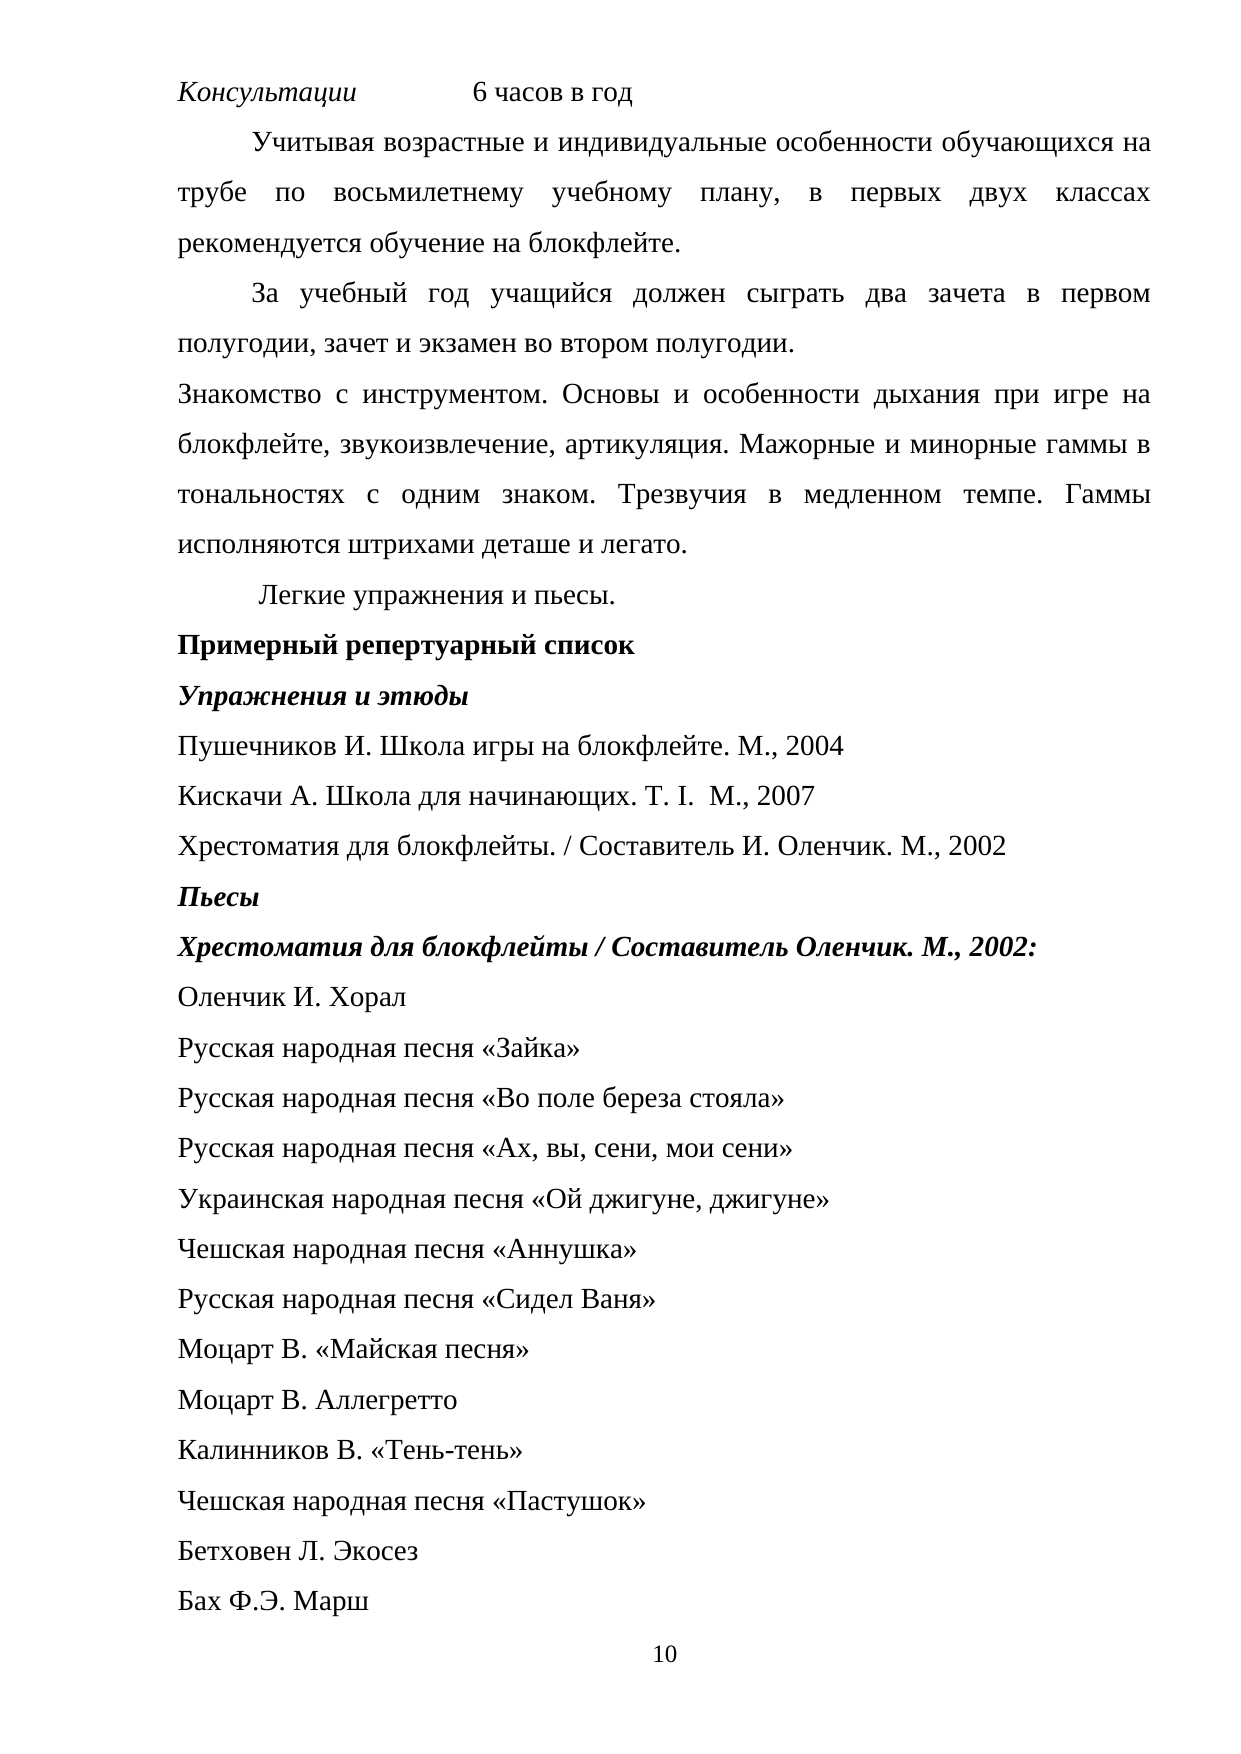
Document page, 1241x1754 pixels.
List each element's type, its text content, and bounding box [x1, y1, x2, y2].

text Учитывая возрастные и индивидуальные особенности обучающихся на трубе по восьмилетнему учебному плану, в первых двух классах рекомендуется обучение на блокфлейте. [177, 124, 1152, 258]
text Легкие упражнения и пьесы. [177, 577, 1152, 611]
text Бах Ф.Э. Марш [177, 1583, 1152, 1617]
text Пушечников И. Школа игры на блокфлейте. М., 2004 [177, 728, 1152, 761]
text Украинская народная песня «Ой джигуне, джигуне» [177, 1181, 1152, 1214]
text Русская народная песня «Сидел Ваня» [177, 1281, 1152, 1315]
text Пьесы [177, 879, 1152, 912]
text Хрестоматия для блокфлейты / Составитель Оленчик. М., 2002: [177, 929, 1152, 963]
text За учебный год учащийся должен сыграть два зачета в первом полугодии, зачет и экзамен во втором полугодии. [177, 275, 1152, 359]
text Калинников В. «Тень-тень» [177, 1432, 1152, 1466]
text Оленчик И. Хорал [177, 979, 1152, 1013]
text Кискачи А. Школа для начинающих. Т. I. М., 2007 [177, 778, 1152, 812]
text Знакомство с инструментом. Основы и особенности дыхания при игре на блокфлейте, звукоизвлечение, артикуляция. Мажорные и минорные гаммы в тональностях с одним знаком. Трезвучия в медленном темпе. Гаммы исполняются штрихами деташе и легато. [177, 376, 1152, 560]
text Бетховен Л. Экосез [177, 1533, 1152, 1566]
text Моцарт В. Аллегретто [177, 1382, 1152, 1416]
text Хрестоматия для блокфлейты. / Составитель И. Оленчик. М., 2002 [177, 828, 1152, 862]
text Примерный репертуарный список [177, 627, 1152, 661]
text Русская народная песня «Ах, вы, сени, мои сени» [177, 1130, 1152, 1164]
text Чешская народная песня «Аннушка» [177, 1231, 1152, 1264]
text Консультации 6 часов в год [177, 74, 1152, 107]
text Русская народная песня «Во поле береза стояла» [177, 1080, 1152, 1114]
text Упражнения и этюды [177, 678, 1152, 711]
text Моцарт В. «Майская песня» [177, 1332, 1152, 1365]
text Чешская народная песня «Пастушок» [177, 1483, 1152, 1516]
text Русская народная песня «Зайка» [177, 1030, 1152, 1063]
